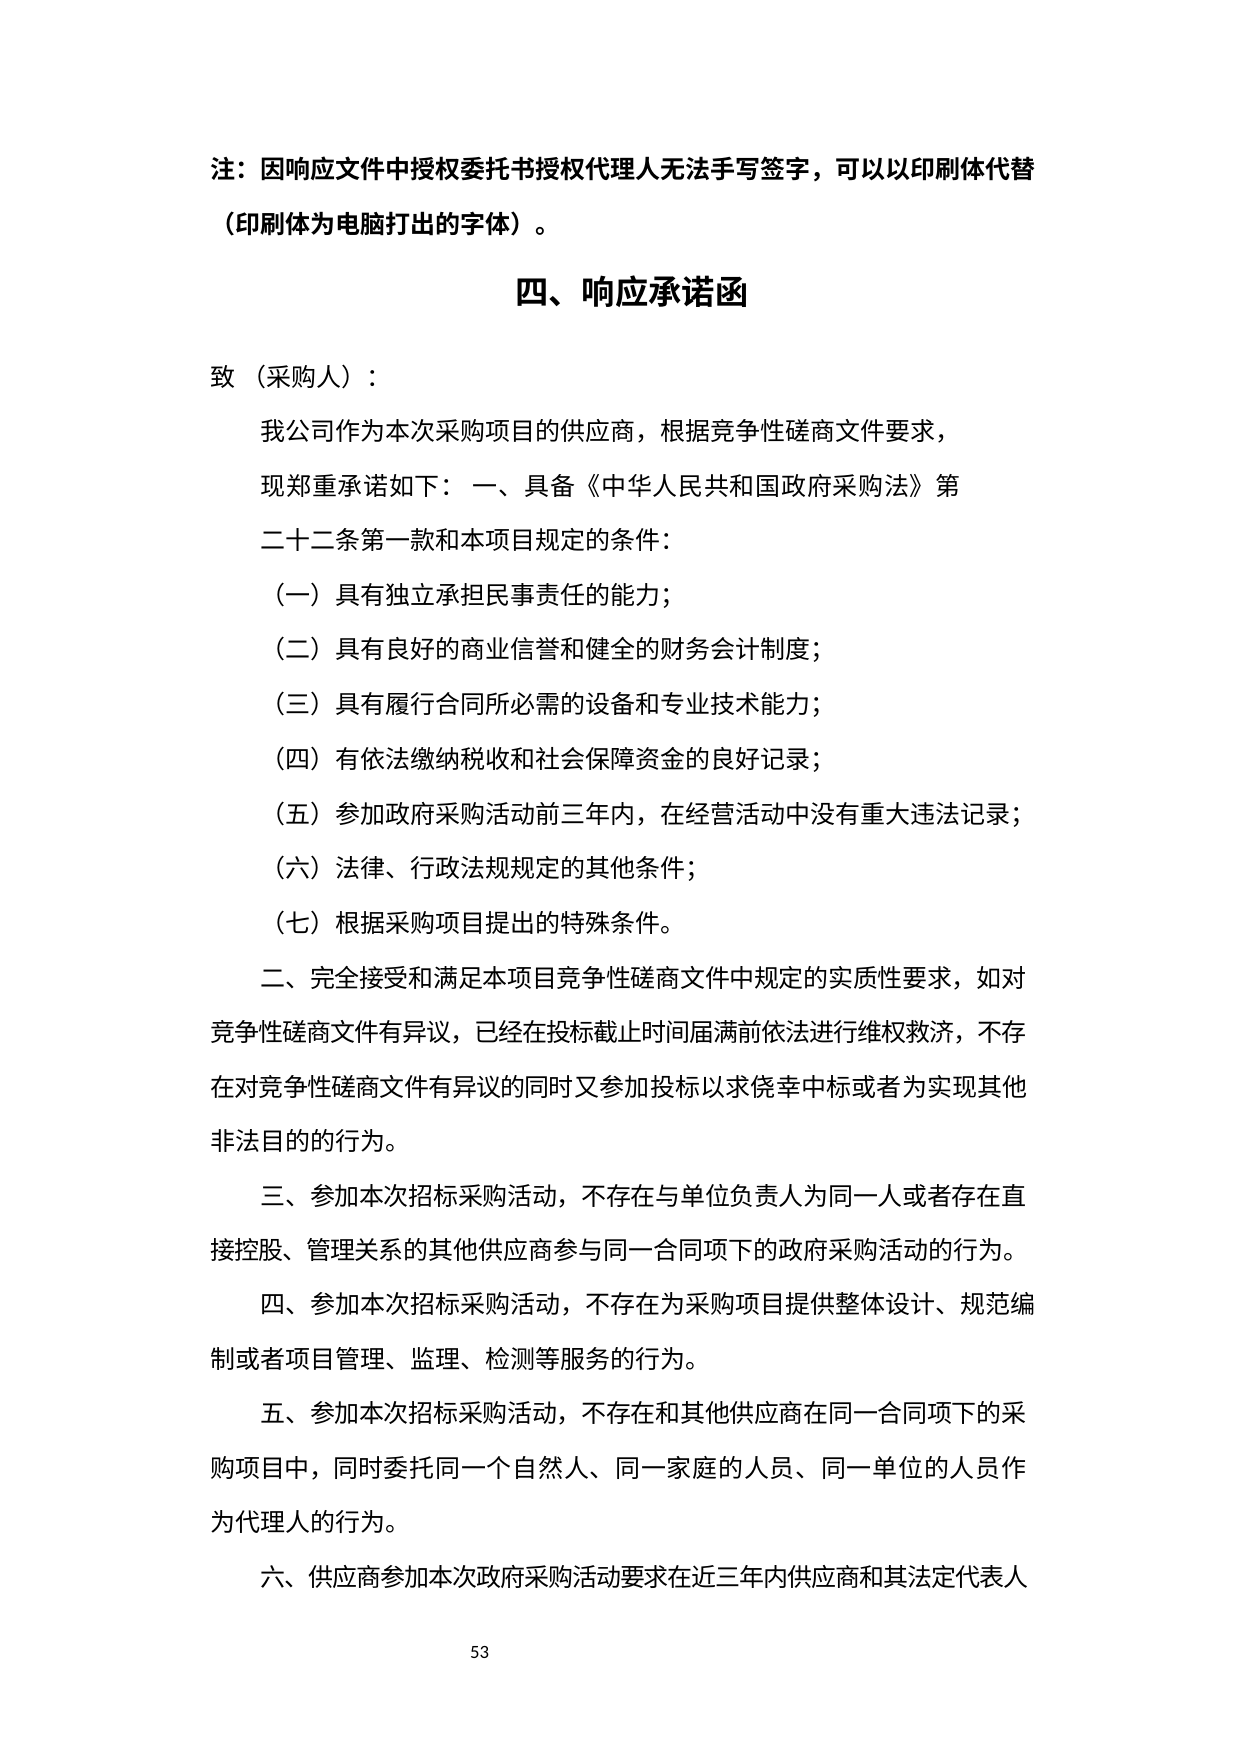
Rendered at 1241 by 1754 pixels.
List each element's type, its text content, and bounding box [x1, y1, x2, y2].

text （三）具有履行合同所必需的设备和专业技术能力； [260, 684, 1053, 721]
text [210, 1557, 1028, 1593]
text 致 （采购人）： [210, 357, 1053, 393]
text （一）具有独立承担民事责任的能力； [260, 575, 1053, 611]
text （五）参加政府采购活动前三年内，在经营活动中没有重大违法记录； [260, 794, 1053, 831]
text （二）具有良好的商业信誉和健全的财务会计制度； [260, 630, 1053, 666]
text （四）有依法缴纳税收和社会保障资金的良好记录； [260, 739, 1053, 776]
text 二、完全接受和满足本项目竞争性磋商文件中规定的实质性要求，如对竞争性磋商文件有异议，已经在投标截止时间届满前依法进行维权救济，不存在对竞争性磋商文件有异议的同时又参加投标以求侥幸中标或者为实现其他非法目的的行为。 [210, 958, 1028, 1158]
text 四、参加本次招标采购活动，不存在为采购项目提供整体设计、规范编制或者项目管理、监理、检测等服务的行为。 [210, 1285, 1038, 1376]
text 三、参加本次招标采购活动，不存在与单位负责人为同一人或者存在直接控股、管理关系的其他供应商参与同一合同项下的政府采购活动的行为。 [210, 1176, 1028, 1267]
text （七）根据采购项目提出的特殊条件。 [260, 904, 1053, 940]
subtitle 注：因响应文件中授权委托书授权代理人无法手写签字，可以以印刷体代替（印刷体为电脑打出的字体）。 [210, 150, 1053, 241]
text 我公司作为本次采购项目的供应商，根据竞争性磋商文件要求，现郑重承诺如下： 一、具备《中华人民共和国政府采购法》第二十二条第一款和本项目规定的条件： [260, 412, 963, 557]
subtitle 四、响应承诺函 [210, 266, 1053, 314]
text 五、参加本次招标采购活动，不存在和其他供应商在同一合同项下的采购项目中，同时委托同一个自然人、同一家庭的人员、同一单位的人员作为代理人的行为。 [210, 1394, 1028, 1539]
text （六）法律、行政法规规定的其他条件； [260, 849, 1053, 885]
